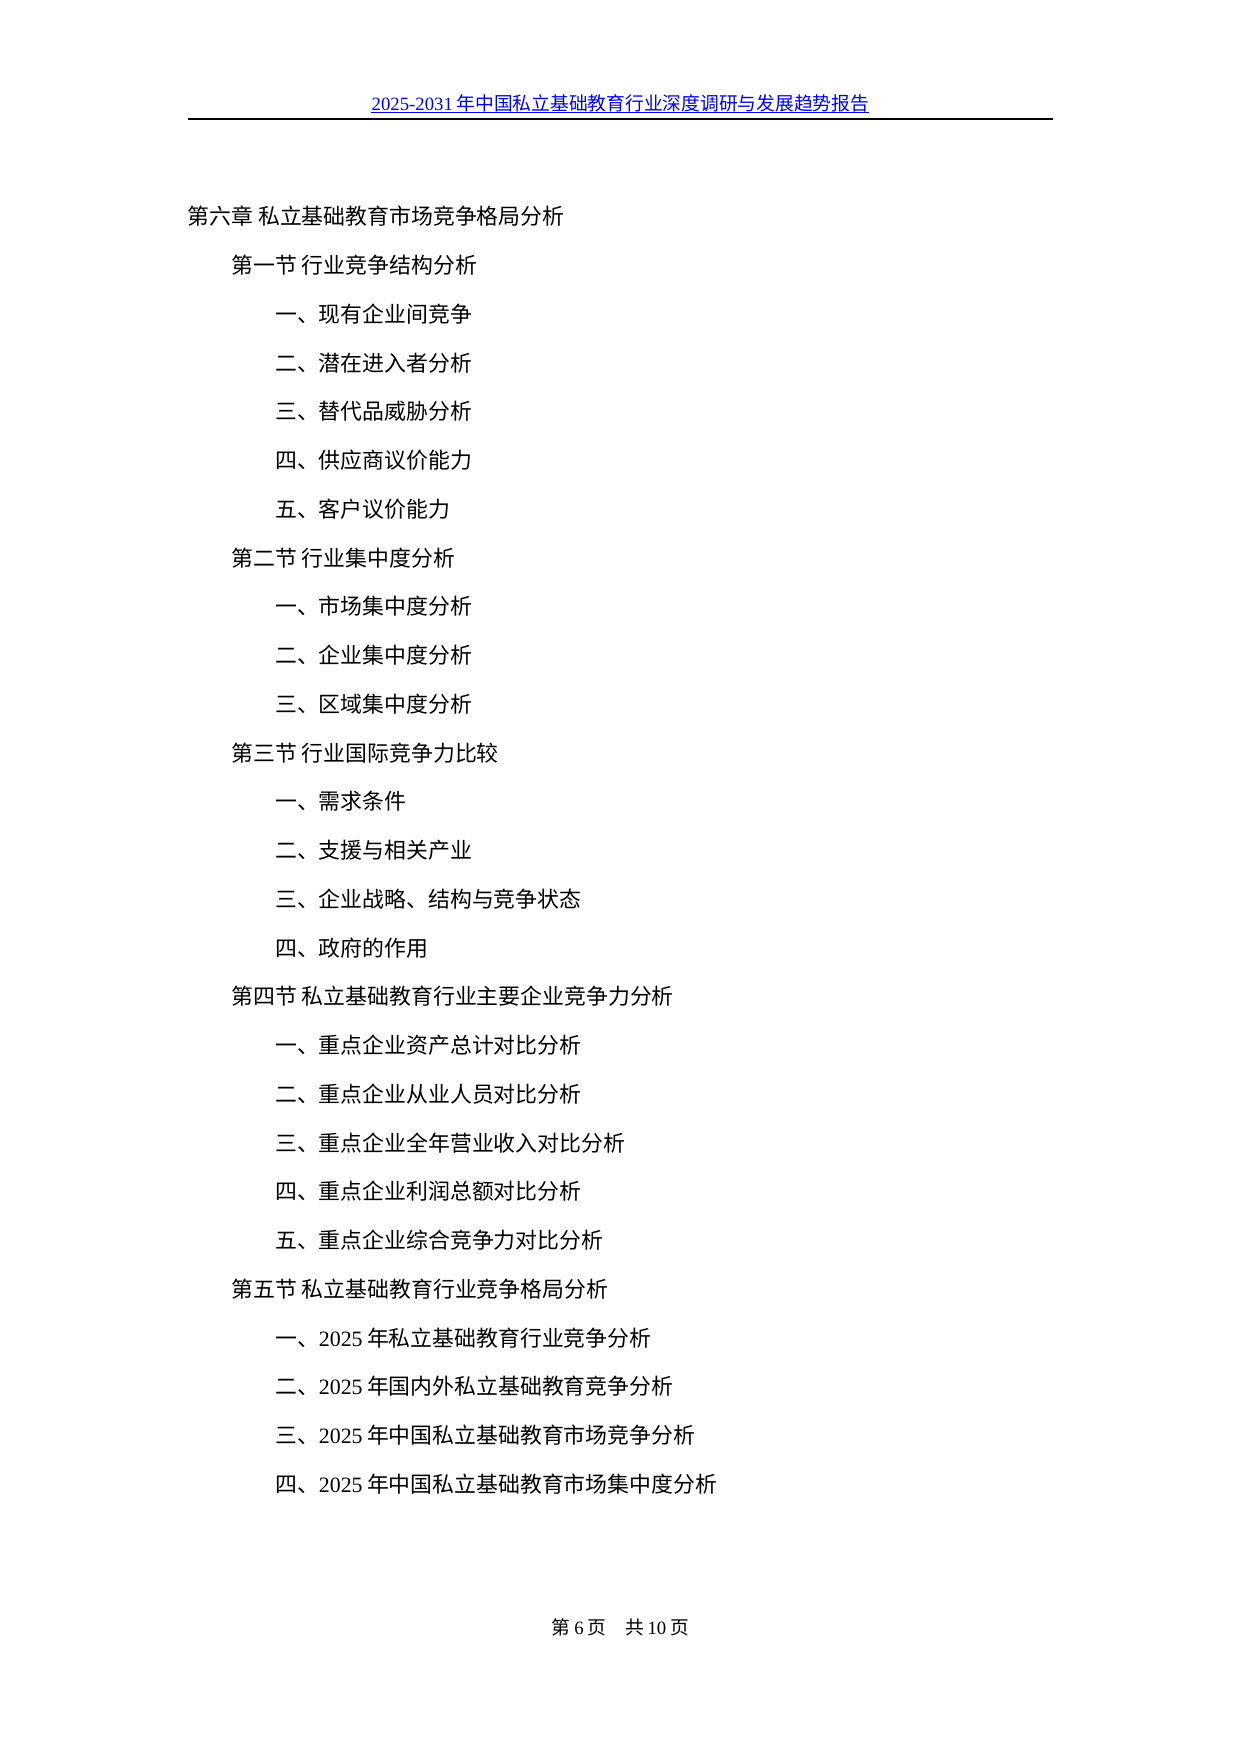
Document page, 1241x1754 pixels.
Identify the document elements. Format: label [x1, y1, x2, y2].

text [187, 150, 1053, 1499]
